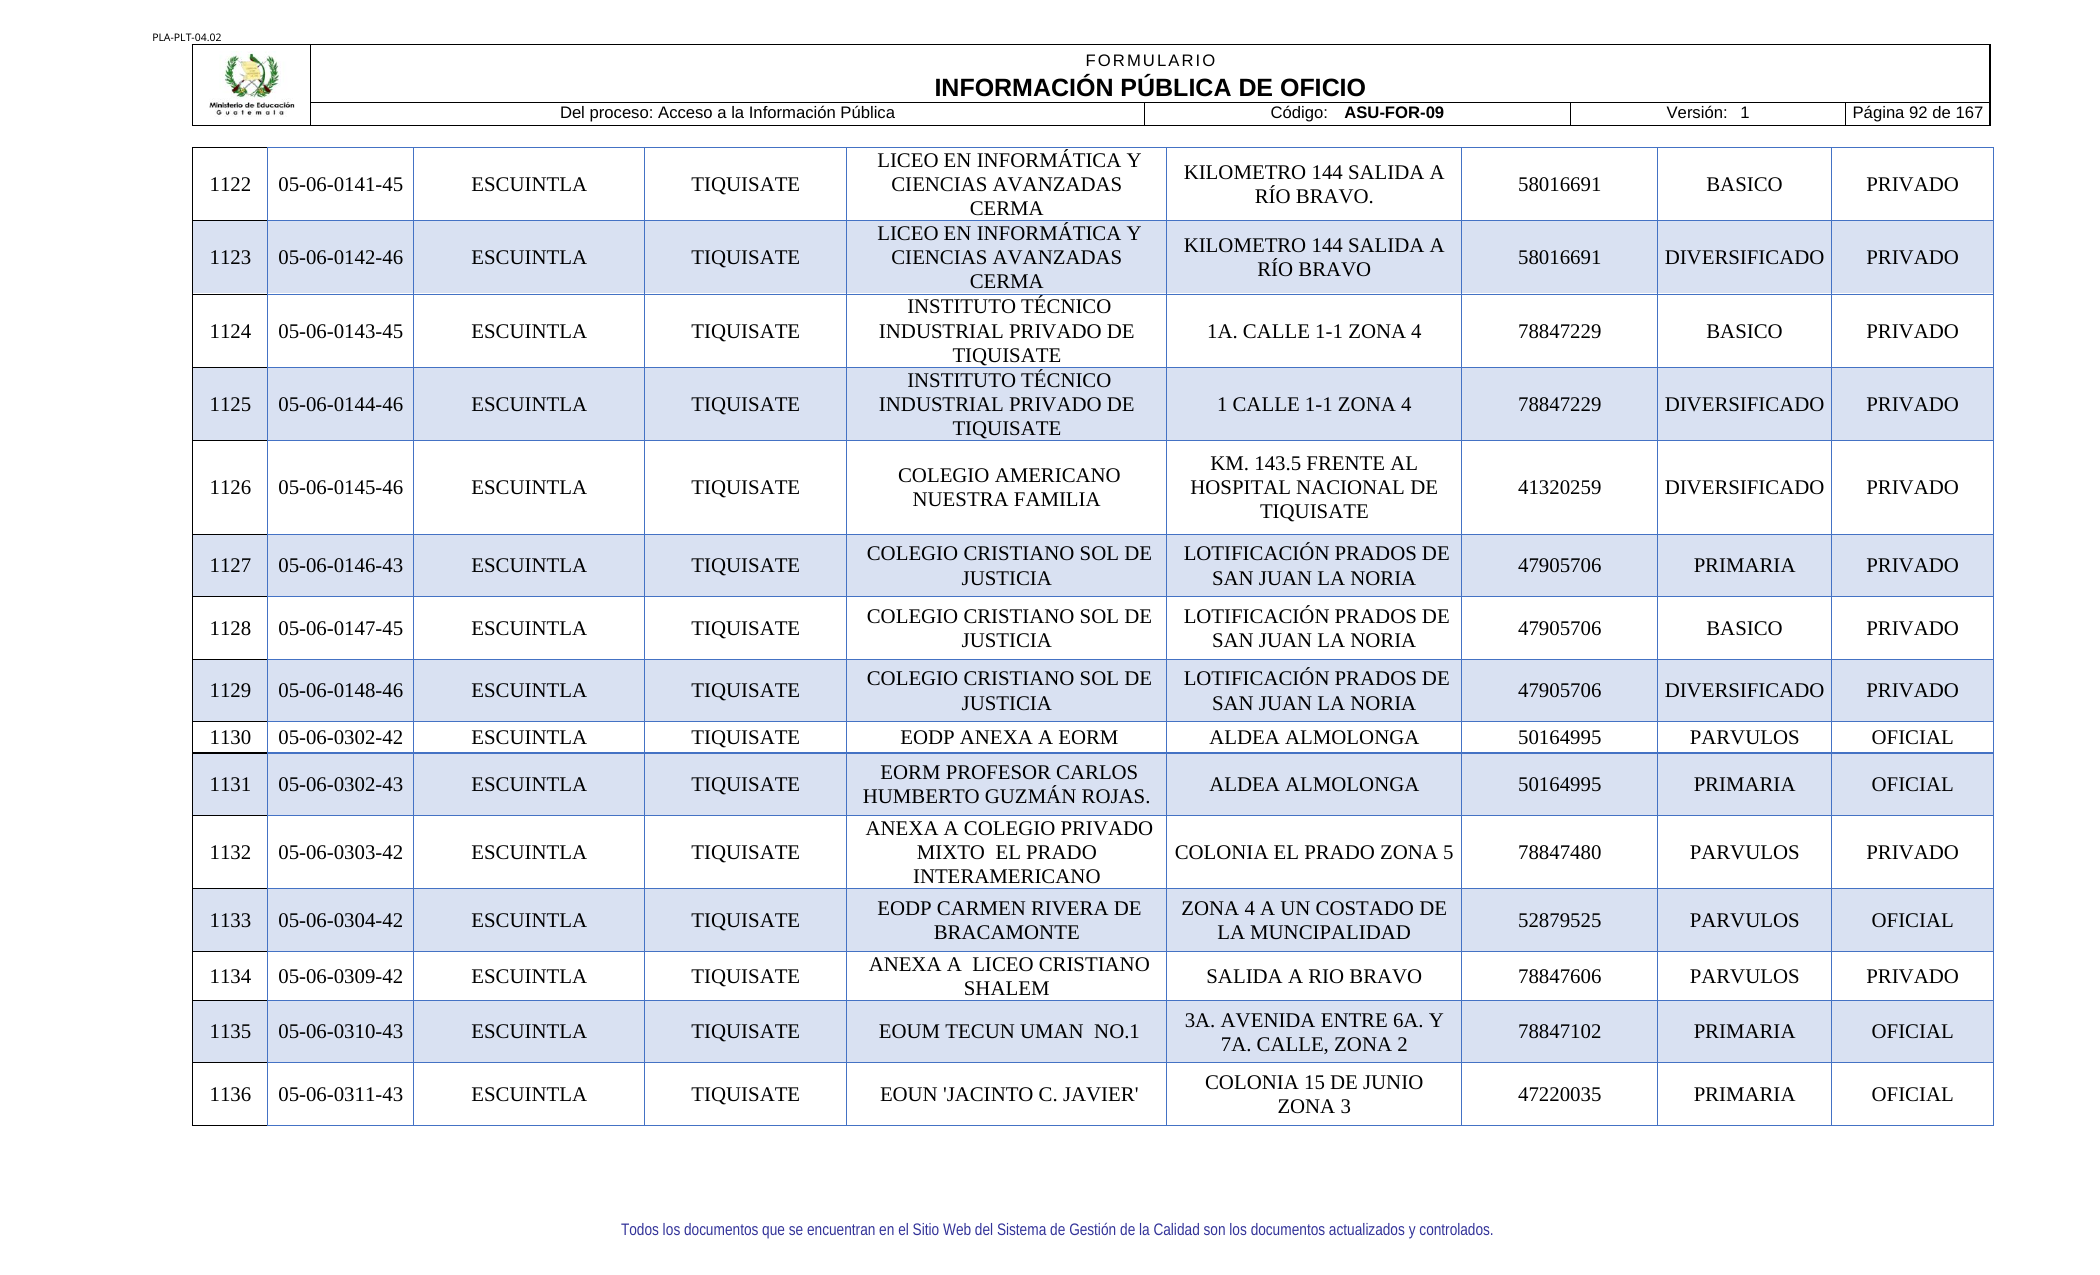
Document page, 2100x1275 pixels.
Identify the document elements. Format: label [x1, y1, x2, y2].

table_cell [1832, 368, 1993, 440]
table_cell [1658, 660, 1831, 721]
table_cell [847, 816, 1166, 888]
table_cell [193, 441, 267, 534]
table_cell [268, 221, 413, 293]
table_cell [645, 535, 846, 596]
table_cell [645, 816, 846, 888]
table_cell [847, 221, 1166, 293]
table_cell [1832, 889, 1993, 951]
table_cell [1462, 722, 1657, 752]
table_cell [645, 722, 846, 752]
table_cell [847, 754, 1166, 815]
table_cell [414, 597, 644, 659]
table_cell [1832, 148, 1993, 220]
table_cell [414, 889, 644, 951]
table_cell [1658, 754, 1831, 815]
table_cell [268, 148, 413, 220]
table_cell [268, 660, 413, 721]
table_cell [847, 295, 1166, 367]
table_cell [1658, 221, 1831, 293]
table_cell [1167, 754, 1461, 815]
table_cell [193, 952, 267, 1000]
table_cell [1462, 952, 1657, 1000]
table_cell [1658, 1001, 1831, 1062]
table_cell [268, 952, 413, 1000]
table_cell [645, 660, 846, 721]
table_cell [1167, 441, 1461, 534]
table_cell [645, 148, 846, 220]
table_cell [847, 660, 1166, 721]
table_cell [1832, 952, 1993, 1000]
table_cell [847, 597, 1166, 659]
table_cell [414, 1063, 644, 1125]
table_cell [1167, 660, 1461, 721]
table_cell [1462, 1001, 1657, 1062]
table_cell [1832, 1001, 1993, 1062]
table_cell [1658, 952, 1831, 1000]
picture [208, 51, 295, 117]
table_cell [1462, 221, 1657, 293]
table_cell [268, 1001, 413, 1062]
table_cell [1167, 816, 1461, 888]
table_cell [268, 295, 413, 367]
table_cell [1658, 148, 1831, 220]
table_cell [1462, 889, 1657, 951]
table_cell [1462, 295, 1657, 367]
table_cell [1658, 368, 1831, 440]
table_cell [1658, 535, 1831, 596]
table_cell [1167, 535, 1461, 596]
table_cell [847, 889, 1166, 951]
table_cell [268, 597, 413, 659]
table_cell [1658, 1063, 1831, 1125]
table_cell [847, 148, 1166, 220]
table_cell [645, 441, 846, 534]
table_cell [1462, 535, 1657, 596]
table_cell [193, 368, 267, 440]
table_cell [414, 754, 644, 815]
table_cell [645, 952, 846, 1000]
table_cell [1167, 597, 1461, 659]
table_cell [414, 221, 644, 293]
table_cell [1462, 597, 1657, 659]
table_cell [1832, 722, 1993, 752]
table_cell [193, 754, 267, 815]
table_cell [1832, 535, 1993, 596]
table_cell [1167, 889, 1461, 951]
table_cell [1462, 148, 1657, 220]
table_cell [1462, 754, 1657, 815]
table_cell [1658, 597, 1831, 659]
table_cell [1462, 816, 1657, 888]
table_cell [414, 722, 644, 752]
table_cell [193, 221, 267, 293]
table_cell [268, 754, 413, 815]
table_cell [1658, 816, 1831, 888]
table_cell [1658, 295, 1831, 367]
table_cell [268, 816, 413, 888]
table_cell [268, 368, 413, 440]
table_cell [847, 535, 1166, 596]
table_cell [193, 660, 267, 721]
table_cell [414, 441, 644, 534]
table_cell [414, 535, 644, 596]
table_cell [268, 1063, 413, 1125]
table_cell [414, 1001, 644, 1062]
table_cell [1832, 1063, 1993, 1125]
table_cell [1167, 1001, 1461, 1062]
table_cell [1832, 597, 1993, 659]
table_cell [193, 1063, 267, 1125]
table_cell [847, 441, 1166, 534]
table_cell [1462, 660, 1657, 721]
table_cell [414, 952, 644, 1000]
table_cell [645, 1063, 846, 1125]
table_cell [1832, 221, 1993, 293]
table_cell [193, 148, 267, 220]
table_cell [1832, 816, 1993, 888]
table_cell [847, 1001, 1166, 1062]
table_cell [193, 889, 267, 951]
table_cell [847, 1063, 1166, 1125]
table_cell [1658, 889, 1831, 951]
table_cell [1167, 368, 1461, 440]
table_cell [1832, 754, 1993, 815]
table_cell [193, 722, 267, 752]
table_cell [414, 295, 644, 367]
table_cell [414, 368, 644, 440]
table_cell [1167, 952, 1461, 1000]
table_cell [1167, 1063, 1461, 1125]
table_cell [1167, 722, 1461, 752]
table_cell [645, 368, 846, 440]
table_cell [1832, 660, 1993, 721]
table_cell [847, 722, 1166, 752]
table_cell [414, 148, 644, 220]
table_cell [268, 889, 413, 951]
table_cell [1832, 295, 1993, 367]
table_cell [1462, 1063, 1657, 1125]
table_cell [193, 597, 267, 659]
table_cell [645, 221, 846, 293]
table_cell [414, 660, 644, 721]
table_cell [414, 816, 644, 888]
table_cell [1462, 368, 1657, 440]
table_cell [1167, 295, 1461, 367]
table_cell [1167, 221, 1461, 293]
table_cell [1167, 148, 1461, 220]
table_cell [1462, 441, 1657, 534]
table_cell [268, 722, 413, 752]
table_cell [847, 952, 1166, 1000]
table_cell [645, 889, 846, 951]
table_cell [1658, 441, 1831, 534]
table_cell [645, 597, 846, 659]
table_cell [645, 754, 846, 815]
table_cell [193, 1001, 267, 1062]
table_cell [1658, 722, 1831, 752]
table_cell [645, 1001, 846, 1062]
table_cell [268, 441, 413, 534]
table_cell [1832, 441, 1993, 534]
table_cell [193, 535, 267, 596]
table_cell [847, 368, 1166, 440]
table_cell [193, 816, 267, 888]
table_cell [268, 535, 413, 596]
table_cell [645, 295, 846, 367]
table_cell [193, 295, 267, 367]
